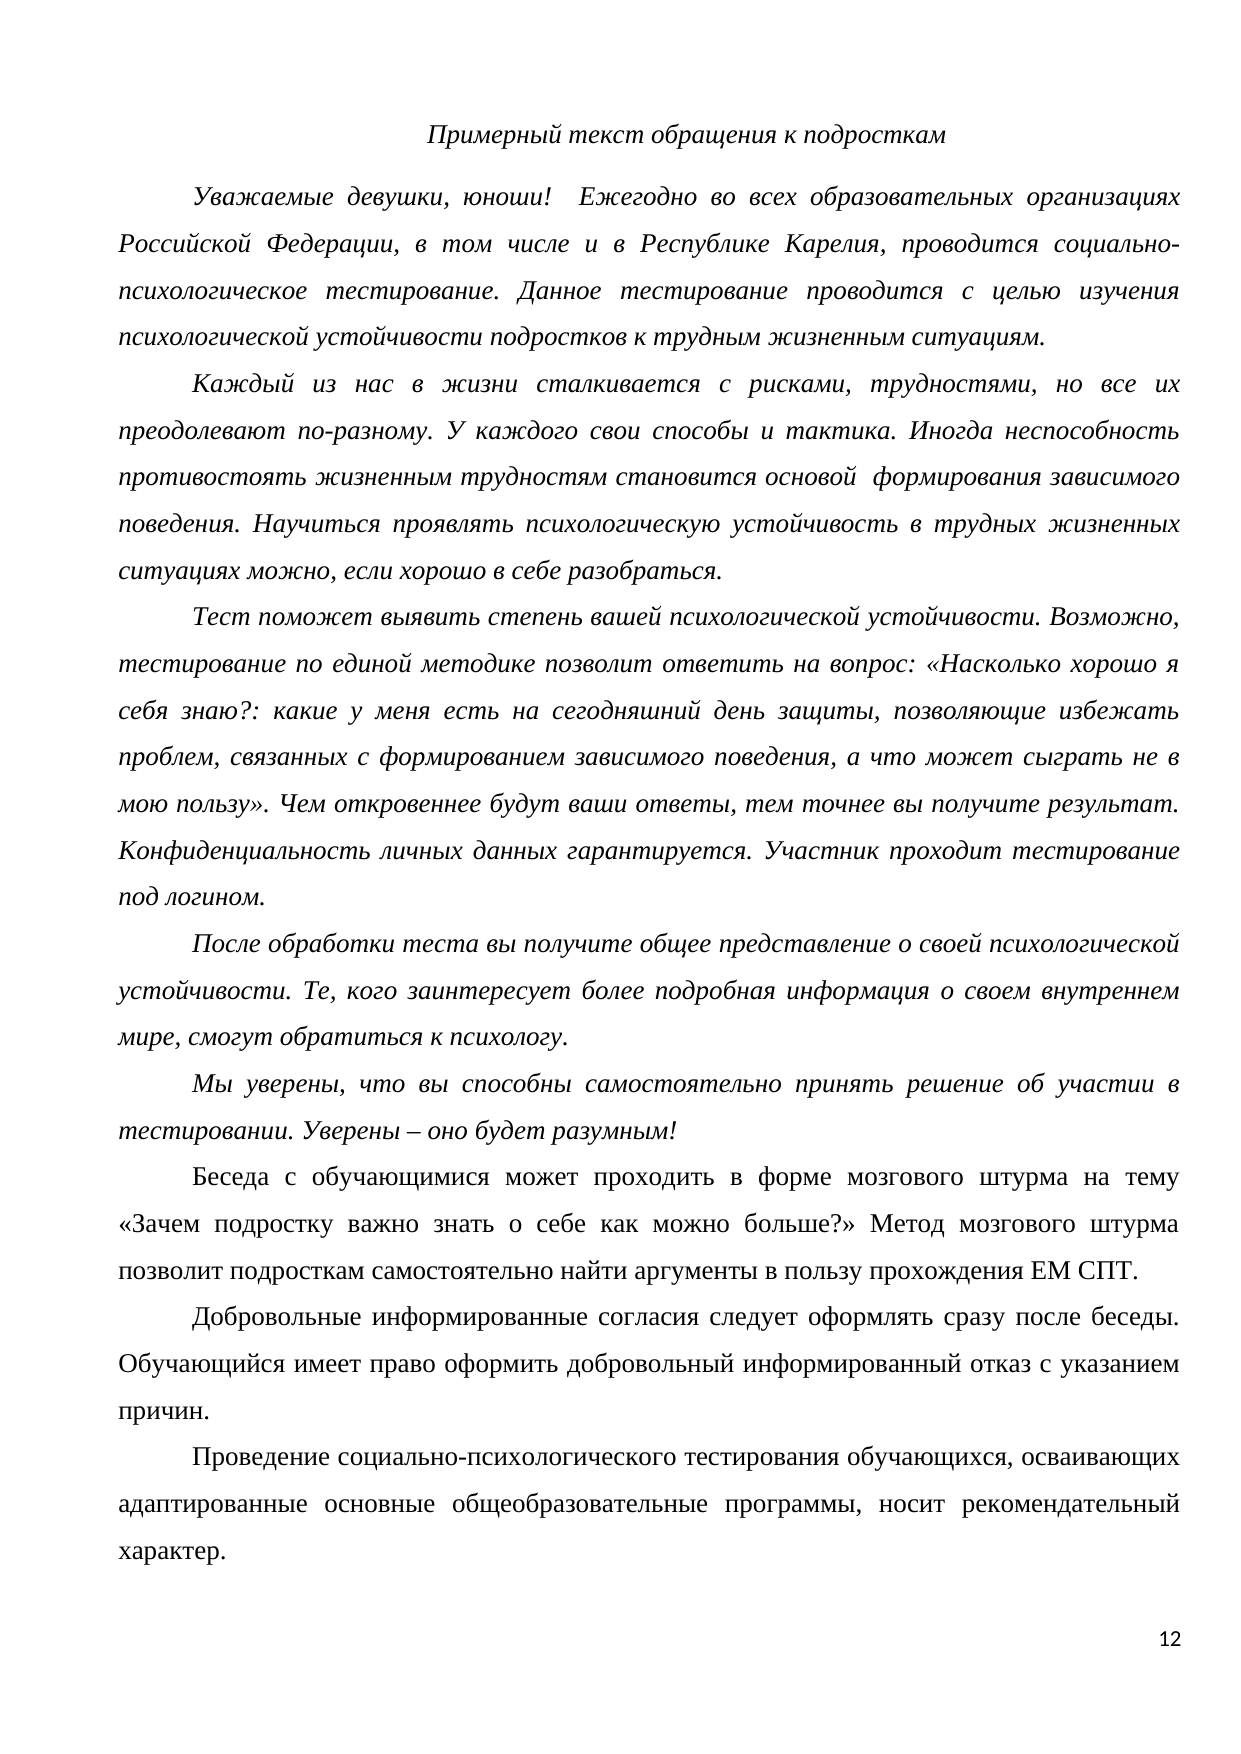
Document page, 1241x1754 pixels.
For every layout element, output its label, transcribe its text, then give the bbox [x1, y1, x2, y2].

text Мы уверены, что вы способны самостоятельно принять решение об участии в тестировании. Уверены – оно будет разумным! [118, 1067, 1181, 1145]
text Примерный текст обращения к подросткам [118, 118, 1181, 149]
text Каждый из нас в жизни сталкивается с рисками, трудностями, но все их преодолевают по-разному. У каждого свои способы и тактика. Иногда неспособность противостоять жизненным трудностям становится основой формирования зависимого поведения. Научиться проявлять психологическую устойчивость в трудных жизненных ситуациях можно, если хорошо в себе разобраться. [118, 367, 1181, 585]
list Проведение социально-психологического тестирования обучающихся, осваивающих адаптированные основные общеобразовательные программы, носит рекомендательный характер. [118, 1440, 1181, 1565]
text Тест поможет выявить степень вашей психологической устойчивости. Возможно, тестирование по единой методике позволит ответить на вопрос: «Насколько хорошо я себя знаю?: какие у меня есть на сегодняшний день защиты, позволяющие избежать проблем, связанных с формированием зависимого поведения, а что может сыграть не в мою пользу». Чем откровеннее будут ваши ответы, тем точнее вы получите результат. Конфиденциальность личных данных гарантируется. Участник проходит тестирование под логином. [118, 600, 1181, 912]
text После обработки теста вы получите общее представление о своей психологической устойчивости. Те, кого заинтересует более подробная информация о своем внутреннем мире, смогут обратиться к психологу. [118, 927, 1181, 1052]
list Добровольные информированные согласия следует оформлять сразу после беседы. Обучающийся имеет право оформить добровольный информированный отказ с указанием причин. [118, 1300, 1181, 1425]
text Беседа с обучающимися может проходить в форме мозгового штурма на тему «Зачем подростку важно знать о себе как можно больше?» Метод мозгового штурма позволит подросткам самостоятельно найти аргументы в пользу прохождения ЕМ СПТ. [118, 1160, 1181, 1285]
text Уважаемые девушки, юноши! Ежегодно во всех образовательных организациях Российской Федерации, в том числе и в Республике Карелия, проводится социально-психологическое тестирование. Данное тестирование проводится с целью изучения психологической устойчивости подростков к трудным жизненным ситуациям. [118, 180, 1181, 352]
